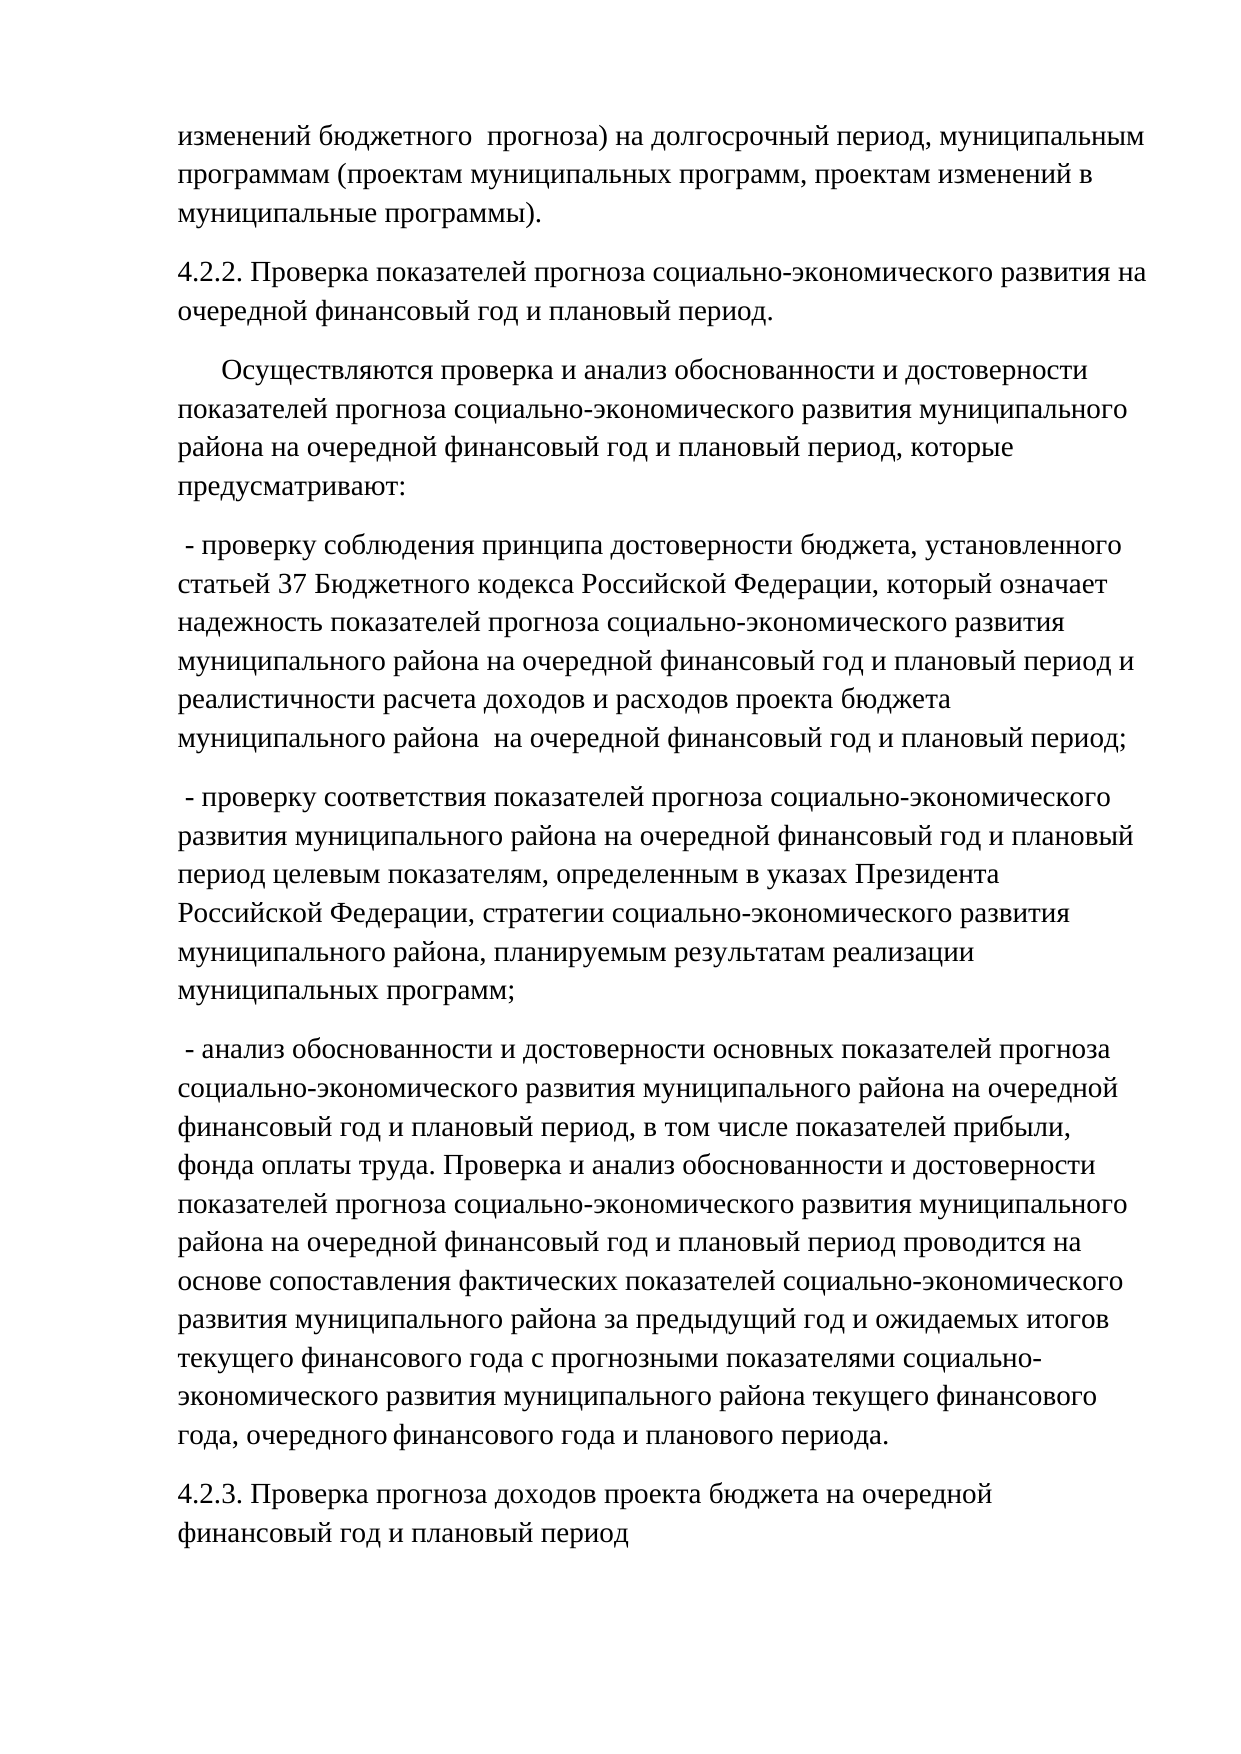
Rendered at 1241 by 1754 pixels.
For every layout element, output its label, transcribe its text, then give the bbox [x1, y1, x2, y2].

text - проверку соответствия показателей прогноза социально-экономического развития муниципального района на очередной финансовый год и плановый период целевым показателям, определенным в указах Президента Российской Федерации, стратегии социально-экономического развития муниципального района, планируемым результатам реализации муниципальных программ; [177, 779, 1152, 1006]
text 4.2.2. Проверка показателей прогноза социально-экономического развития на очередной финансовый год и плановый период. [177, 254, 1152, 327]
text 4.2.3. Проверка прогноза доходов проекта бюджета на очередной финансовый год и плановый период [177, 1476, 1152, 1548]
text - проверку соблюдения принципа достоверности бюджета, установленного статьей 37 Бюджетного кодекса Российской Федерации, который означает надежность показателей прогноза социально-экономического развития муниципального района на очередной финансовый год и плановый период и реалистичности расчета доходов и расходов проекта бюджета муниципального района на очередной финансовый год и плановый период; [177, 527, 1152, 754]
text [177, 118, 1152, 229]
text Осуществляются проверка и анализ обоснованности и достоверности показателей прогноза социально-экономического развития муниципального района на очередной финансовый год и плановый период, которые предусматривают: [177, 352, 1152, 502]
text - анализ обоснованности и достоверности основных показателей прогноза социально-экономического развития муниципального района на очередной финансовый год и плановый период, в том числе показателей прибыли, фонда оплаты труда. Проверка и анализ обоснованности и достоверности показателей прогноза социально-экономического развития муниципального района на очередной финансовый год и плановый период проводится на основе сопоставления фактических показателей социально-экономического развития муниципального района за предыдущий год и ожидаемых итогов текущего финансового года с прогнозными показателями социально-экономического развития муниципального района текущего финансового года, очередного финансового года и планового периода. [177, 1032, 1152, 1451]
